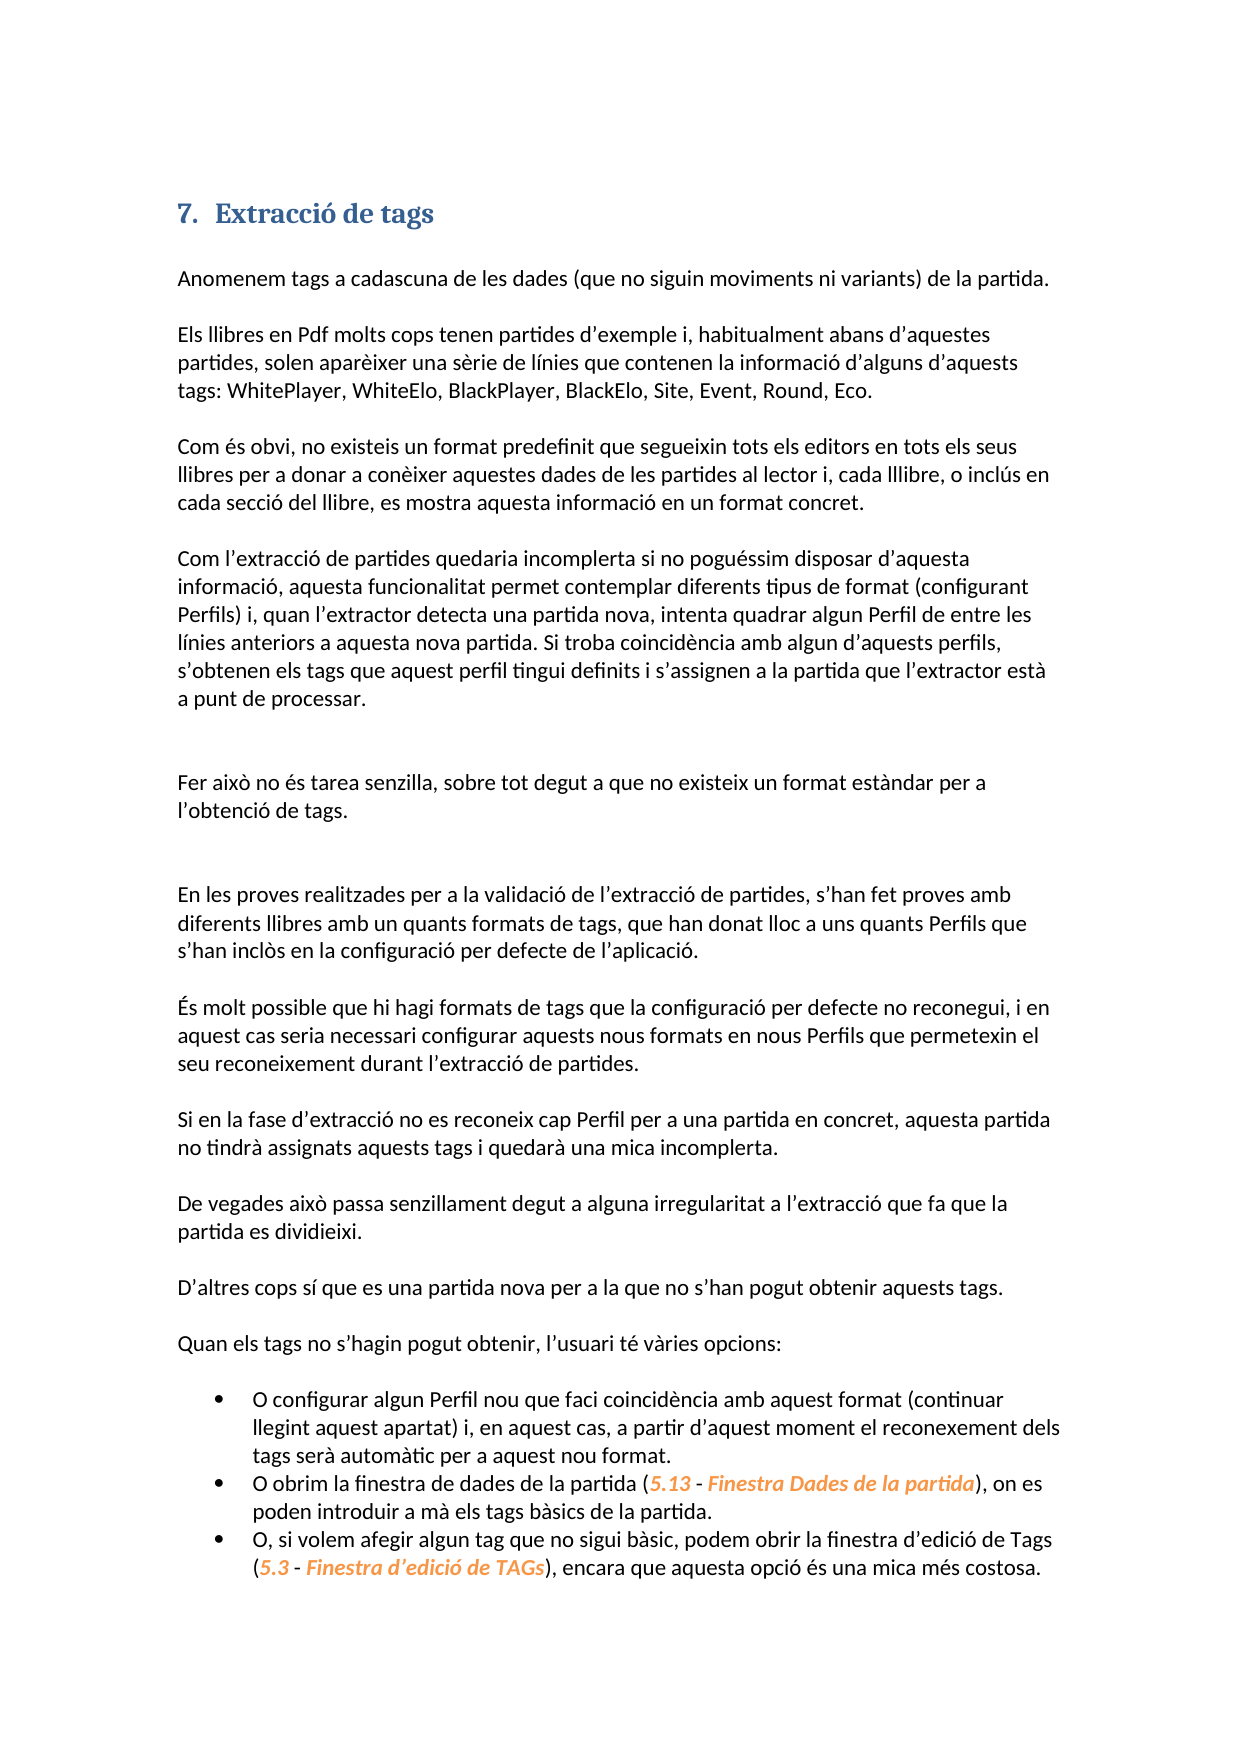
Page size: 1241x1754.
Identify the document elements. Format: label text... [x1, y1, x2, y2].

text Fer això no és tarea senzilla, sobre tot degut a que no existeix un format estàndar per a l’obtenció de tags. [177, 768, 1063, 824]
text Com és obvi, no existeis un format predefinit que segueixin tots els editors en tots els seus llibres per a donar a conèixer aquestes dades de les partides al lector i, cada lllibre, o inclús en cada secció del llibre, es mostra aquesta informació en un format concret. [177, 432, 1063, 516]
list O obrim la finestra de dades de la partida (5.13 - Finestra Dades de la partida), on es poden introduir a mà els tags bàsics de la partida. [215, 1469, 1063, 1525]
text És molt possible que hi hagi formats de tags que la configuració per defecte no reconegui, i en aquest cas seria necessari configurar aquests nous formats en nous Perfils que permetexin el seu reconeixement durant l’extracció de partides. [177, 993, 1063, 1077]
subtitle Extracció de tags [177, 198, 1063, 231]
text Si en la fase d’extracció no es reconeix cap Perfil per a una partida en concret, aquesta partida no tindrà assignats aquests tags i quedarà una mica incomplerta. [177, 1105, 1063, 1161]
text De vegades això passa senzillament degut a alguna irregularitat a l’extracció que fa que la partida es dividieixi. [177, 1189, 1063, 1245]
text Anomenem tags a cadascuna de les dades (que no siguin moviments ni variants) de la partida. [177, 264, 1063, 292]
text En les proves realitzades per a la validació de l’extracció de partides, s’han fet proves amb diferents llibres amb un quants formats de tags, que han donat lloc a uns quants Perfils que s’han inclòs en la configuració per defecte de l’aplicació. [177, 881, 1063, 965]
text Quan els tags no s’hagin pogut obtenir, l’usuari té vàries opcions: [177, 1329, 1063, 1357]
text Els llibres en Pdf molts cops tenen partides d’exemple i, habitualment abans d’aquestes partides, solen aparèixer una sèrie de línies que contenen la informació d’alguns d’aquests tags: WhitePlayer, WhiteElo, BlackPlayer, BlackElo, Site, Event, Round, Eco. [177, 320, 1063, 404]
text Com l’extracció de partides quedaria incomplerta si no poguéssim disposar d’aquesta informació, aquesta funcionalitat permet contemplar diferents tipus de format (configurant Perfils) i, quan l’extractor detecta una partida nova, intenta quadrar algun Perfil de entre les línies anteriors a aquesta nova partida. Si troba coincidència amb algun d’aquests perfils, s’obtenen els tags que aquest perfil tingui definits i s’assignen a la partida que l’extractor està a punt de processar. [177, 544, 1063, 712]
list O, si volem afegir algun tag que no sigui bàsic, podem obrir la finestra d’edició de Tags (5.3 - Finestra d’edició de TAGs), encara que aquesta opció és una mica més costosa. [215, 1525, 1063, 1581]
text D’altres cops sí que es una partida nova per a la que no s’han pogut obtenir aquests tags. [177, 1273, 1063, 1301]
list O configurar algun Perfil nou que faci coincidència amb aquest format (continuar llegint aquest apartat) i, en aquest cas, a partir d’aquest moment el reconexement dels tags serà automàtic per a aquest nou format. [215, 1385, 1063, 1469]
